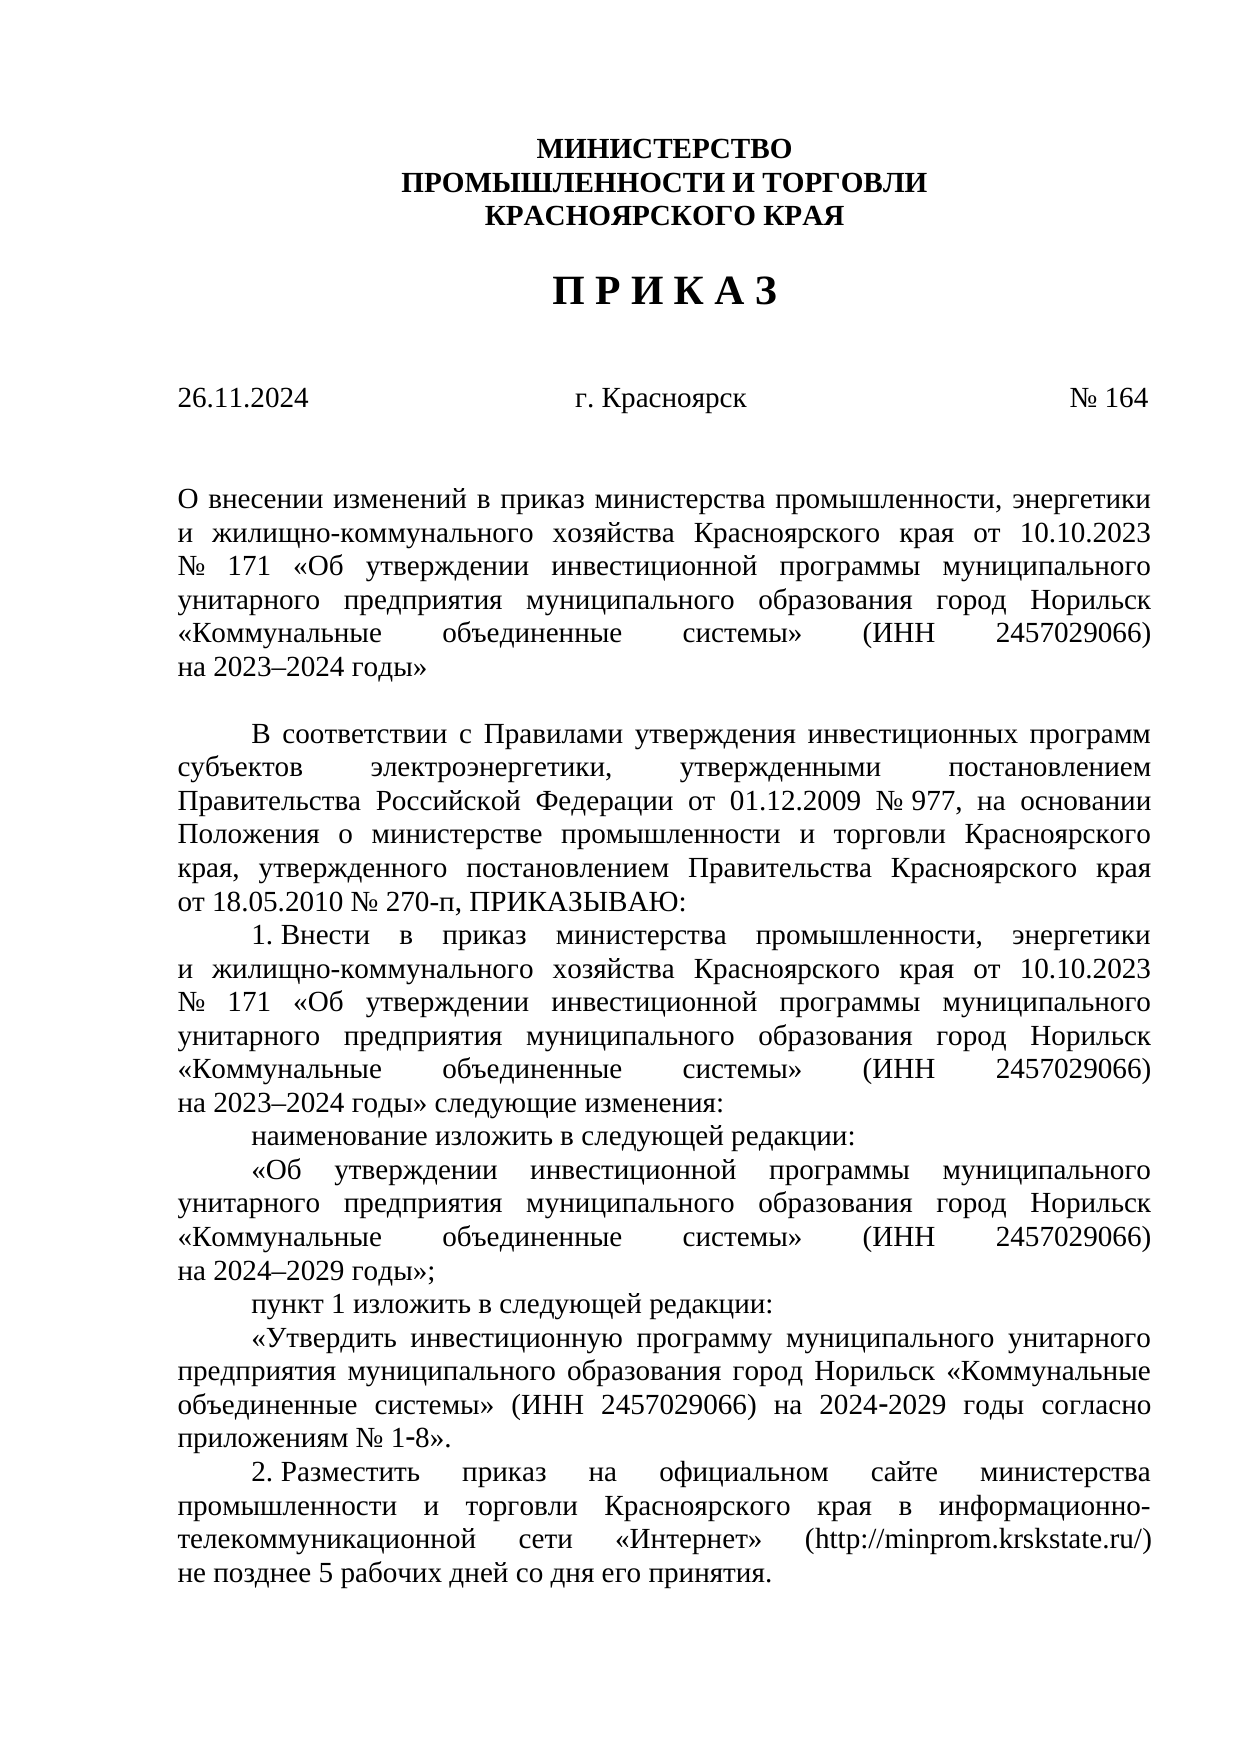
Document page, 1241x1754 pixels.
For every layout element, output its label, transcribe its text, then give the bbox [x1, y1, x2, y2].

list «Об утверждении инвестиционной программы муниципального унитарного предприятия муниципального образования город Норильск «Коммунальные объединенные системы» (ИНН 2457029066) на 2024–2029 годы»; [177, 1152, 1152, 1286]
list пункт 1 изложить в следующей редакции: [177, 1286, 1152, 1320]
table_header 26.11.2024 [163, 381, 495, 414]
text О внесении изменений в приказ министерства промышленности, энергетики и жилищно-коммунального хозяйства Красноярского края от 10.10.2023 № 171 «Об утверждении инвестиционной программы муниципального унитарного предприятия муниципального образования город Норильск «Коммунальные объединенные системы» (ИНН 2457029066) на 2023–2024 годы» [177, 481, 1152, 682]
list наименование изложить в следующей редакции: [251, 1118, 1152, 1152]
text П Р И К А З [177, 266, 1152, 313]
table_header г. Красноярск [495, 381, 827, 414]
table_header № 164 [827, 381, 1159, 414]
list Внести в приказ министерства промышленности, энергетики и жилищно-коммунального хозяйства Красноярского края от 10.10.2023 № 171 «Об утверждении инвестиционной программы муниципального унитарного предприятия муниципального образования город Норильск «Коммунальные объединенные системы» (ИНН 2457029066) на 2023–2024 годы» следующие изменения: [177, 917, 1152, 1118]
text ПРОМЫШЛЕННОСТИ И ТОРГОВЛИ [177, 165, 1152, 198]
list «Утвердить инвестиционную программу муниципального унитарного предприятия муниципального образования город Норильск «Коммунальные объединенные системы» (ИНН 2457029066) на 20242029 годы согласно приложениям № 18». [177, 1320, 1152, 1454]
list Разместить приказ на официальном сайте министерства промышленности и торговли Красноярского края в информационно-телекоммуникационной сети «Интернет» (http://minprom.krskstate.ru/) не позднее 5 рабочих дней со дня его принятия. [177, 1454, 1152, 1588]
text КРАСНОЯРСКОГО КРАЯ [177, 198, 1152, 232]
text МИНИСТЕРСТВО [177, 131, 1152, 165]
text В соответствии с Правилами утверждения инвестиционных программ субъектов электроэнергетики, утвержденными постановлением Правительства Российской Федерации от 01.12.2009 № 977, на основании Положения о министерстве промышленности и торговли Красноярского края, утвержденного постановлением Правительства Красноярского края от 18.05.2010 № 270-п, ПРИКАЗЫВАЮ: [177, 716, 1152, 917]
